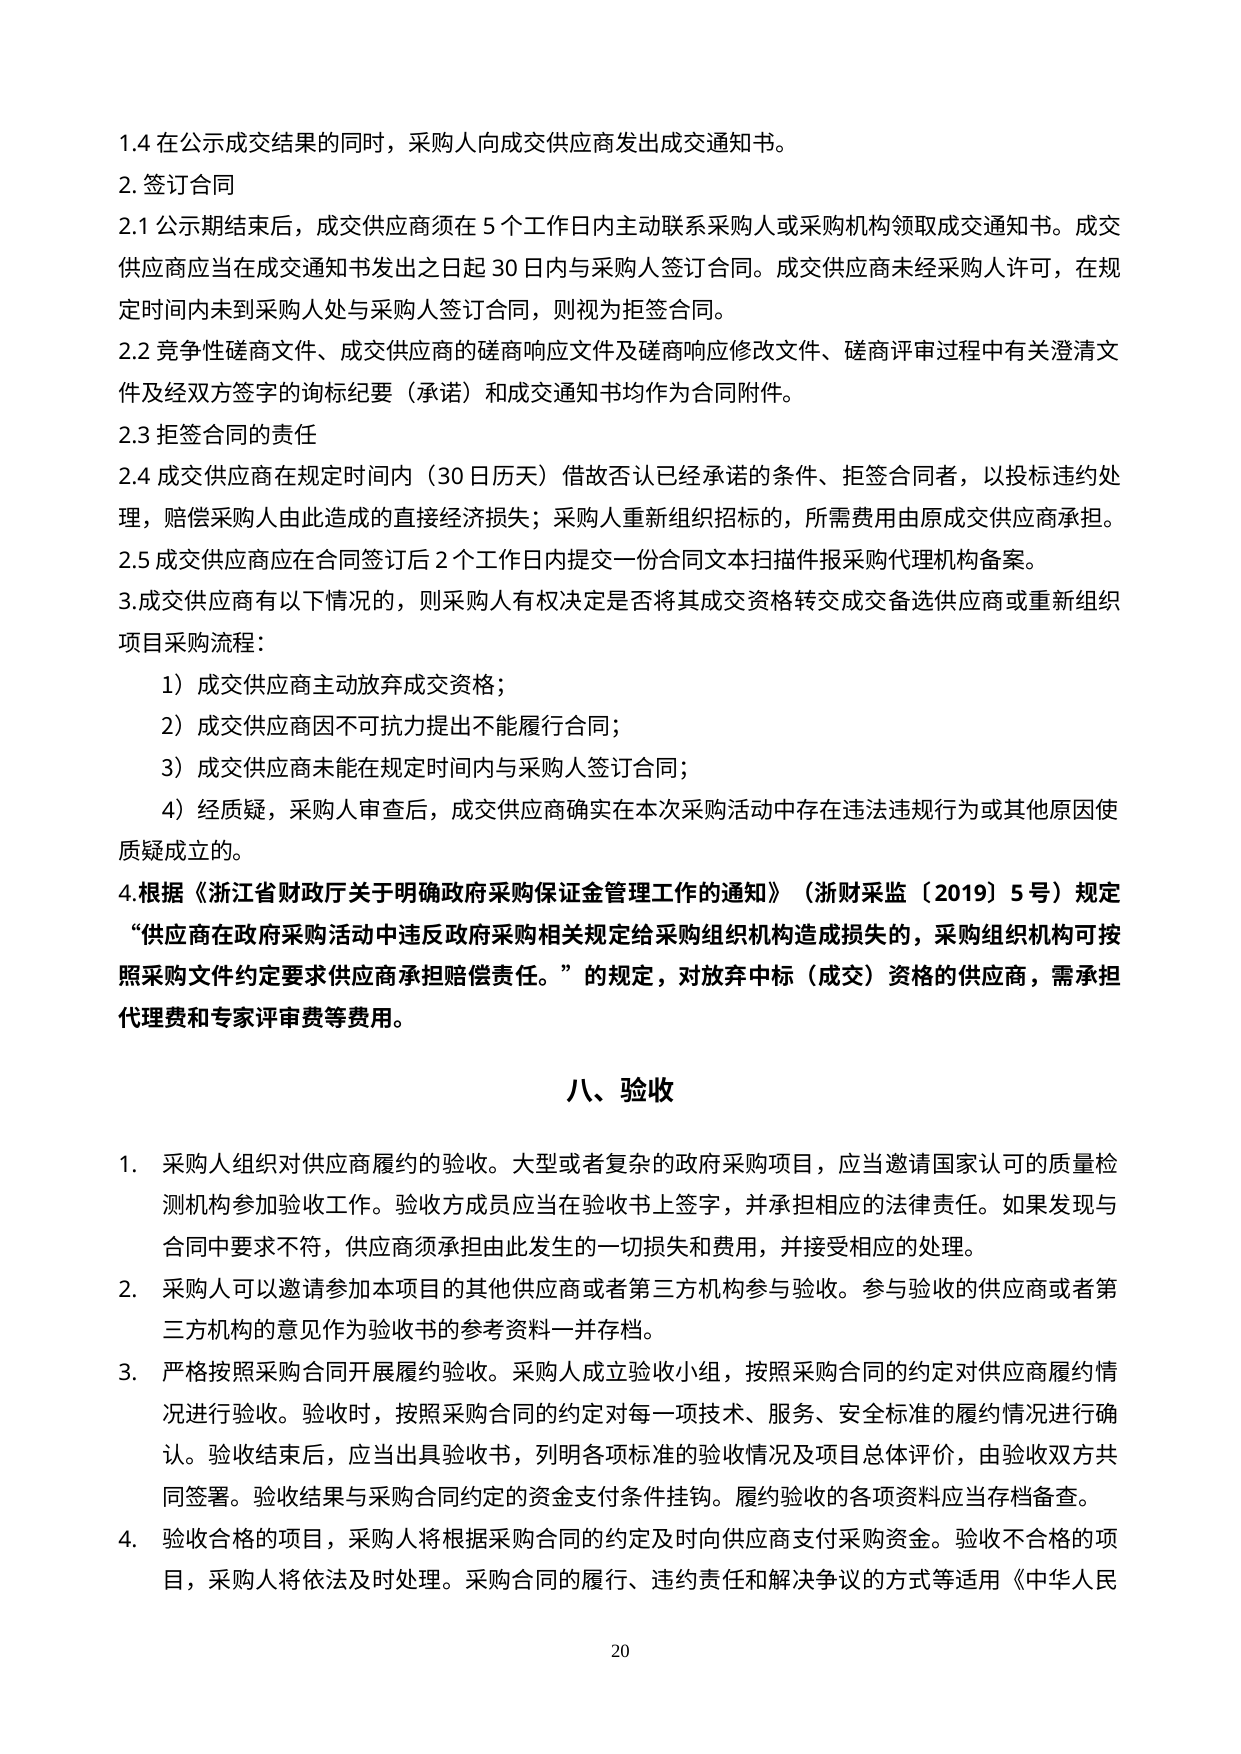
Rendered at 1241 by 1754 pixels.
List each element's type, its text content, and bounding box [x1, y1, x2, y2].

text 2.2 竞争性磋商文件、成交供应商的磋商响应文件及磋商响应修改文件、磋商评审过程中有关澄清文件及经双方签字的询标纪要（承诺）和成交通知书均作为合同附件。 [118, 326, 1122, 410]
text 2.3 拒签合同的责任 [118, 410, 1122, 451]
list 经质疑，采购人审查后，成交供应商确实在本次采购活动中存在违法违规行为或其他原因使质疑成立的。 [118, 785, 1122, 868]
text 3.成交供应商有以下情况的，则采购人有权决定是否将其成交资格转交成交备选供应商或重新组织项目采购流程： [118, 576, 1122, 660]
list 采购人组织对供应商履约的验收。大型或者复杂的政府采购项目，应当邀请国家认可的质量检测机构参加验收工作。验收方成员应当在验收书上签字，并承担相应的法律责任。如果发现与合同中要求不符，供应商须承担由此发生的一切损失和费用，并接受相应的处理。 [118, 1139, 1122, 1264]
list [118, 1514, 1122, 1597]
text 4.根据《浙江省财政厅关于明确政府采购保证金管理工作的通知》（浙财采监〔2019〕5号）规定“供应商在政府采购活动中违反政府采购相关规定给采购组织机构造成损失的，采购组织机构可按照采购文件约定要求供应商承担赔偿责任。”的规定，对放弃中标（成交）资格的供应商，需承担代理费和专家评审费等费用。 [118, 868, 1122, 1035]
text 1.4 在公示成交结果的同时，采购人向成交供应商发出成交通知书。 [118, 118, 1122, 160]
list 严格按照采购合同开展履约验收。采购人成立验收小组，按照采购合同的约定对供应商履约情况进行验收。验收时，按照采购合同的约定对每一项技术、服务、安全标准的履约情况进行确认。验收结束后，应当出具验收书，列明各项标准的验收情况及项目总体评价，由验收双方共同签署。验收结果与采购合同约定的资金支付条件挂钩。履约验收的各项资料应当存档备查。 [118, 1347, 1122, 1514]
text 2.1公示期结束后，成交供应商须在5个工作日内主动联系采购人或采购机构领取成交通知书。成交供应商应当在成交通知书发出之日起30日内与采购人签订合同。成交供应商未经采购人许可，在规定时间内未到采购人处与采购人签订合同，则视为拒签合同。 [118, 201, 1122, 326]
text 2. 签订合同 [118, 160, 1122, 201]
text 八、验收 [118, 1064, 1122, 1110]
list 成交供应商主动放弃成交资格； [118, 660, 1122, 701]
text 2.5成交供应商应在合同签订后2个工作日内提交一份合同文本扫描件报采购代理机构备案。 [118, 535, 1122, 576]
list 成交供应商因不可抗力提出不能履行合同； [118, 701, 1122, 743]
text 2.4 成交供应商在规定时间内（30日历天）借故否认已经承诺的条件、拒签合同者，以投标违约处理，赔偿采购人由此造成的直接经济损失；采购人重新组织招标的，所需费用由原成交供应商承担。 [118, 451, 1122, 535]
list 成交供应商未能在规定时间内与采购人签订合同； [118, 743, 1122, 785]
list 采购人可以邀请参加本项目的其他供应商或者第三方机构参与验收。参与验收的供应商或者第三方机构的意见作为验收书的参考资料一并存档。 [118, 1264, 1122, 1347]
